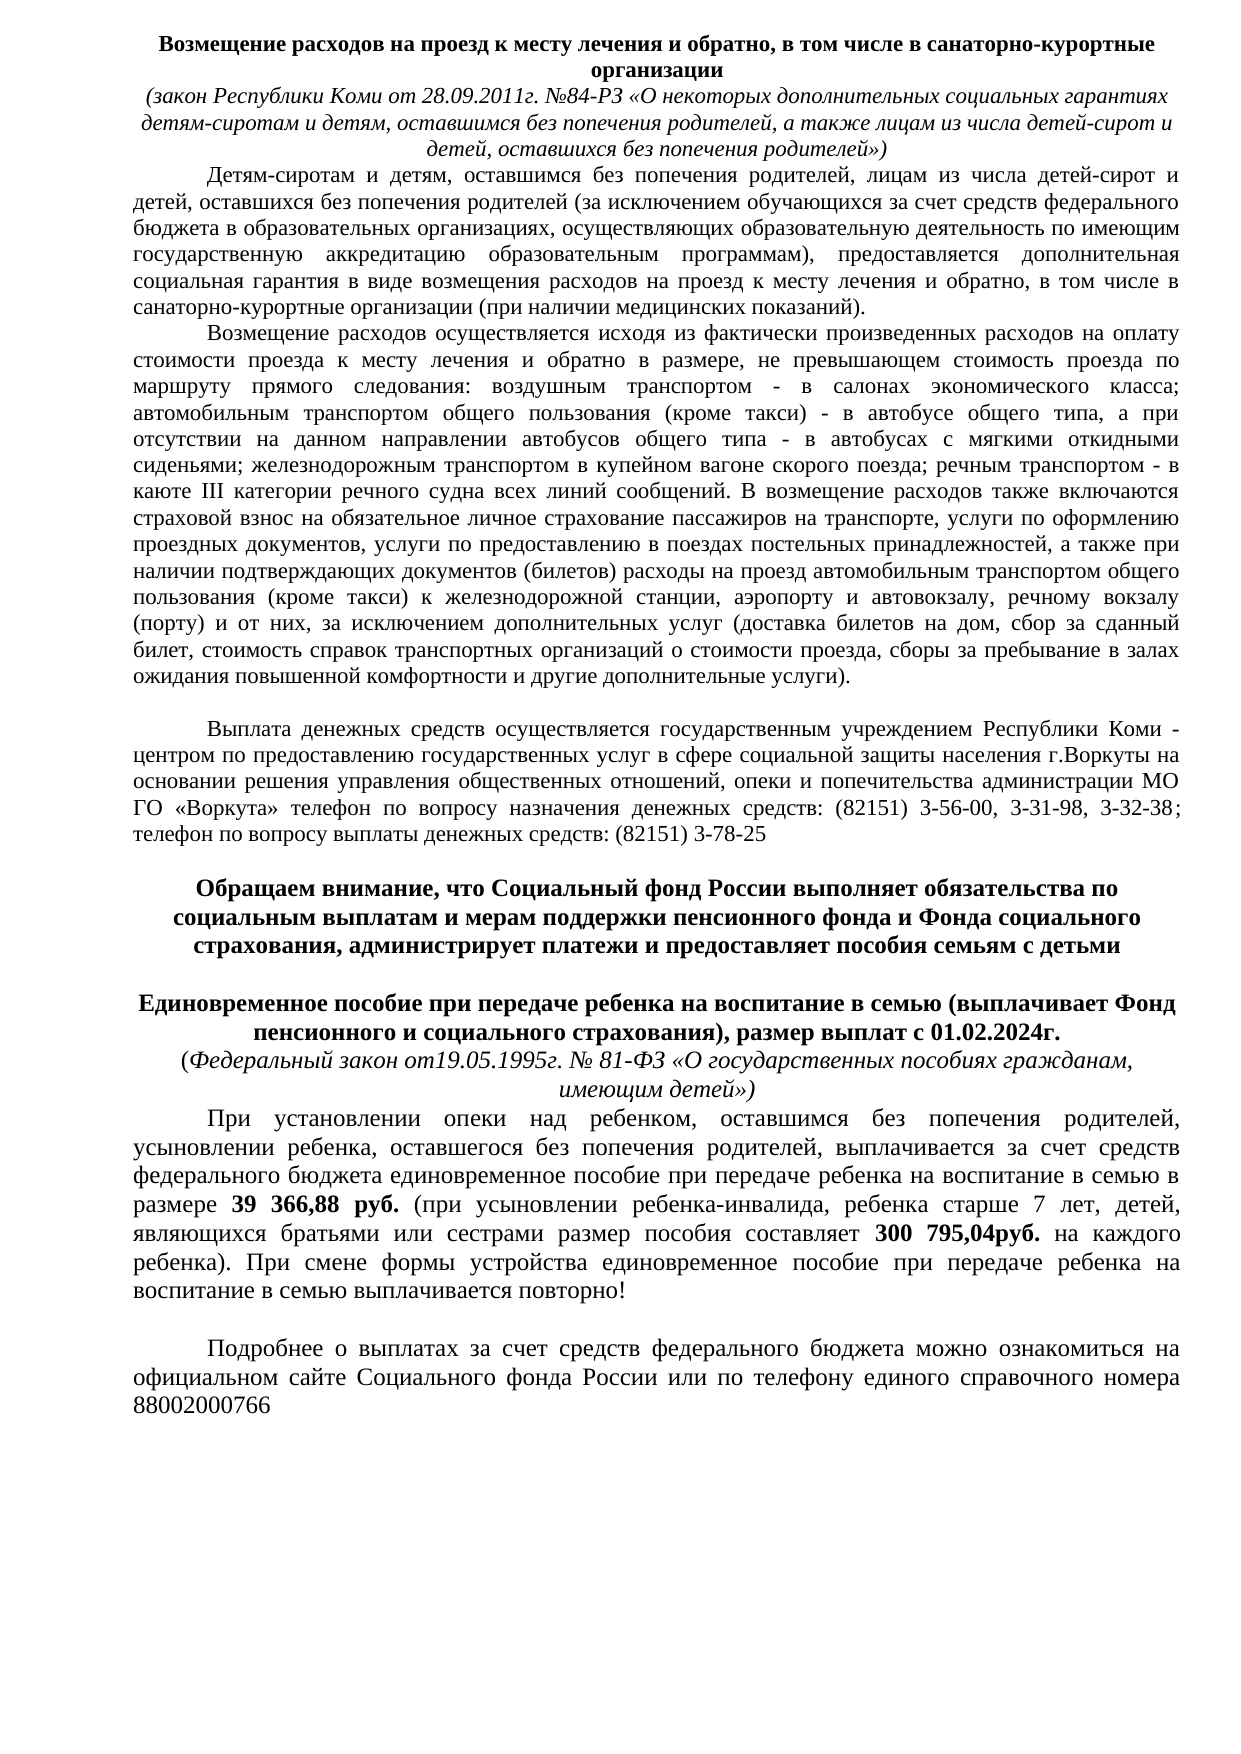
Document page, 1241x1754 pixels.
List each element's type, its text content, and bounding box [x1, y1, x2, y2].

text Подробнее о выплатах за счет средств федерального бюджета можно ознакомиться на официальном сайте Социального фонда России или по телефону единого справочного номера 88002000766 [133, 1333, 1181, 1419]
text Детям-сиротам и детям, оставшимся без попечения родителей, лицам из числа детей-сирот и детей, оставшихся без попечения родителей (за исключением обучающихся за счет средств федерального бюджета в образовательных организациях, осуществляющих образовательную деятельность по имеющим государственную аккредитацию образовательным программам), предоставляется дополнительная социальная гарантия в виде возмещения расходов на проезд к месту лечения и обратно, в том числе в санаторно-курортные организации (при наличии медицинских показаний). [133, 161, 1181, 319]
text При установлении опеки над ребенком, оставшимся без попечения родителей, усыновлении ребенка, оставшегося без попечения родителей, выплачивается за счет средств федерального бюджета единовременное пособие при передаче ребенка на воспитание в семью в размере 39 366,88 руб. (при усыновлении ребенка-инвалида, ребенка старше 7 лет, детей, являющихся братьями или сестрами размер пособия составляет 300 795,04руб. на каждого ребенка). При смене формы устройства единовременное пособие при передаче ребенка на воспитание в семью выплачивается повторно! [133, 1103, 1181, 1304]
text (Федеральный закон от19.05.1995г. № 81-ФЗ «О государственных пособиях гражданам, имеющим детей») [133, 1045, 1181, 1103]
text Возмещение расходов осуществляется исходя из фактически произведенных расходов на оплату стоимости проезда к месту лечения и обратно в размере, не превышающем стоимость проезда по маршруту прямого следования: воздушным транспортом - в салонах экономического класса; автомобильным транспортом общего пользования (кроме такси) - в автобусе общего типа, а при отсутствии на данном направлении автобусов общего типа - в автобусах с мягкими откидными сиденьями; железнодорожным транспортом в купейном вагоне скорого поезда; речным транспортом - в каюте III категории речного судна всех линий сообщений. В возмещение расходов также включаются страховой взнос на обязательное личное страхование пассажиров на транспорте, услуги по оформлению проездных документов, услуги по предоставлению в поездах постельных принадлежностей, а также при наличии подтверждающих документов (билетов) расходы на проезд автомобильным транспортом общего пользования (кроме такси) к железнодорожной станции, аэропорту и автовокзалу, речному вокзалу (порту) и от них, за исключением дополнительных услуг (доставка билетов на дом, сбор за сданный билет, стоимость справок транспортных организаций о стоимости проезда, сборы за пребывание в залах ожидания повышенной комфортности и другие дополнительные услуги). [133, 319, 1181, 688]
text Обращаем внимание, что Социальный фонд России выполняет обязательства по социальным выплатам и мерам поддержки пенсионного фонда и Фонда социального страхования, администрирует платежи и предоставляет пособия семьям с детьми [133, 873, 1181, 959]
text Возмещение расходов на проезд к месту лечения и обратно, в том числе в санаторно-курортные организации [133, 29, 1181, 82]
text Единовременное пособие при передаче ребенка на воспитание в семью (выплачивает Фонд пенсионного и социального страхования), размер выплат с 01.02.2024г. [133, 988, 1181, 1045]
text Выплата денежных средств осуществляется государственным учреждением Республики Коми - центром по предоставлению государственных услуг в сфере социальной защиты населения г.Воркуты на основании решения управления общественных отношений, опеки и попечительства администрации МО ГО «Воркута» телефон по вопросу назначения денежных средств: (82151) 3-56-00, 3-31-98, 3-32-38; телефон по вопросу выплаты денежных средств: (82151) 3-78-25 [133, 715, 1181, 847]
text (закон Республики Коми от 28.09.2011г. №84-РЗ «О некоторых дополнительных социальных гарантиях детям-сиротам и детям, оставшимся без попечения родителей, а также лицам из числа детей-сирот и детей, оставшихся без попечения родителей») [133, 82, 1181, 161]
